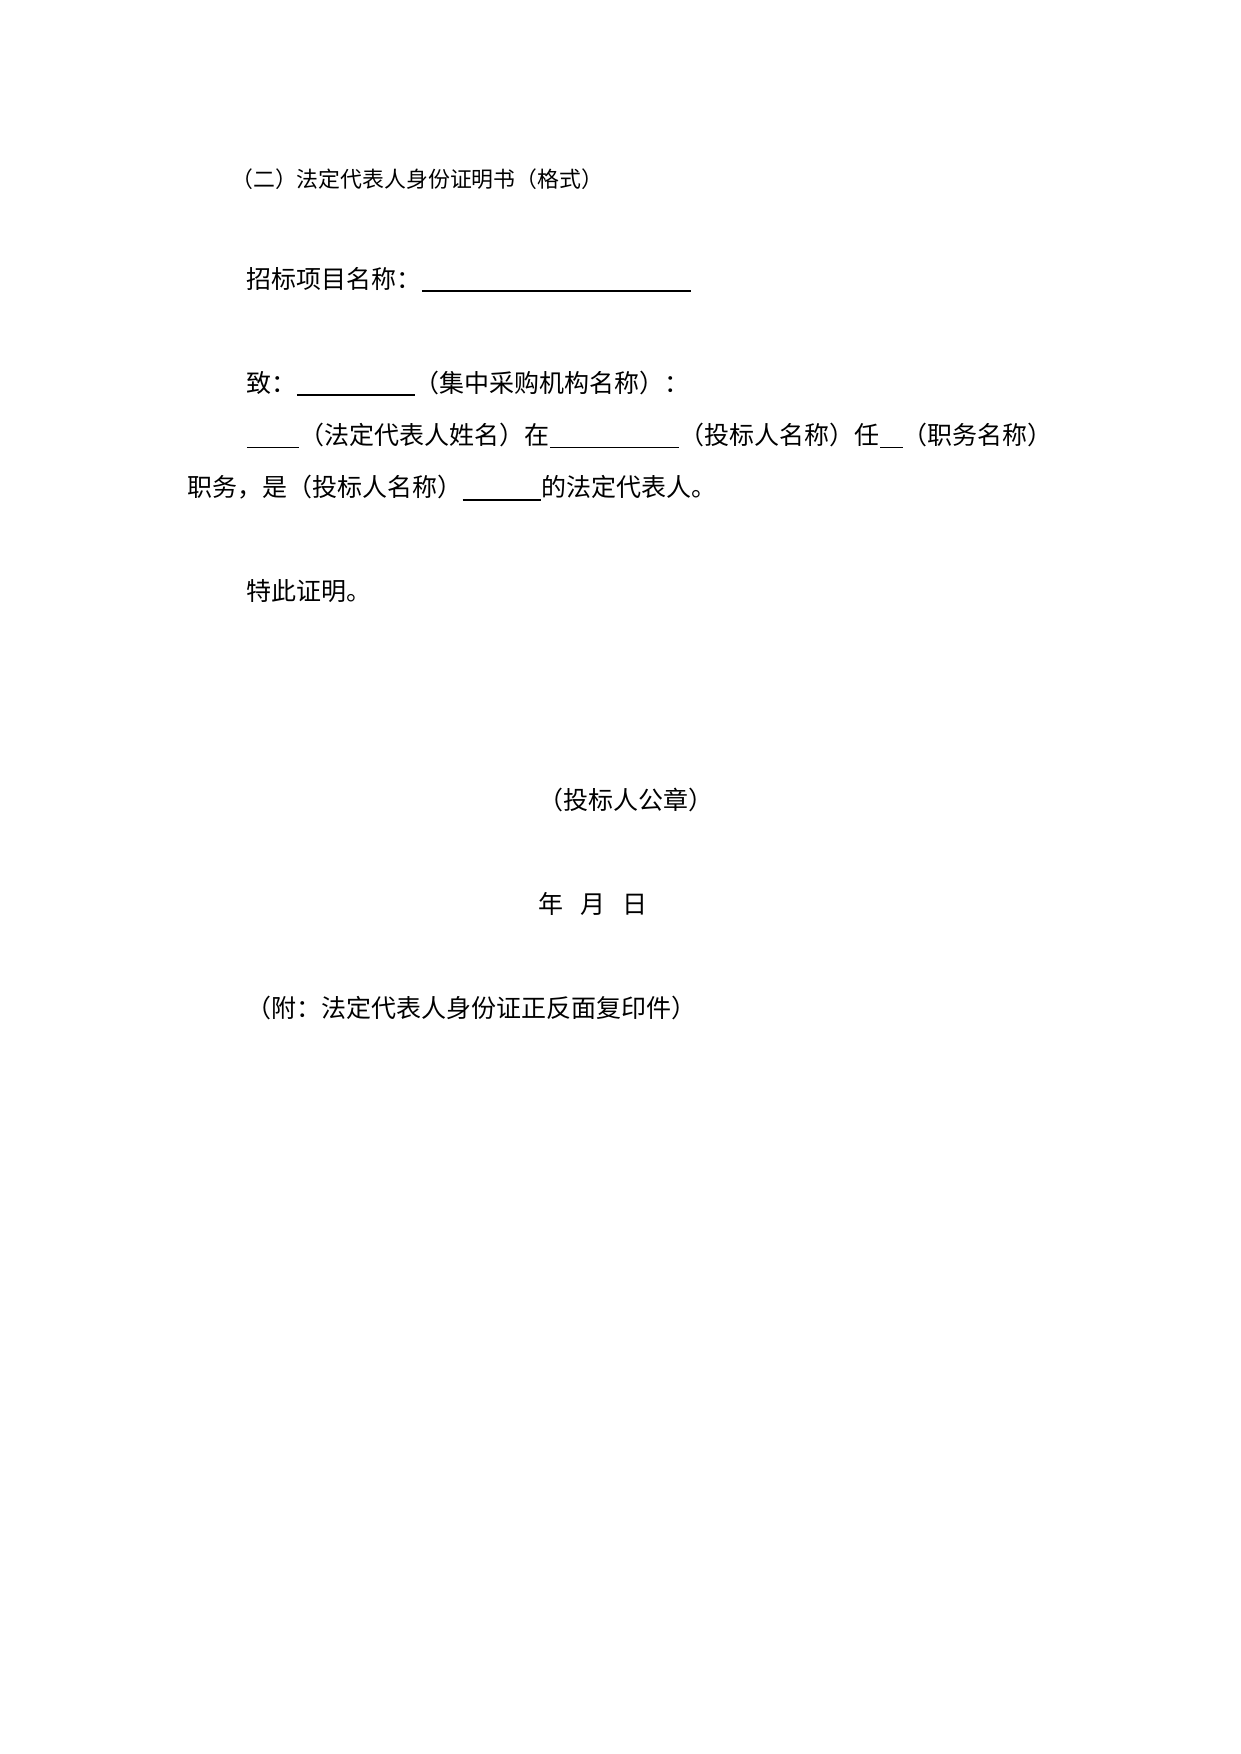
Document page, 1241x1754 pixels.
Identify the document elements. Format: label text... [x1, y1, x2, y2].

text 致： （集中采购机构名称）： [187, 351, 1053, 403]
text （法定代表人姓名）在 （投标人名称）任 （职务名称）职务，是（投标人名称） 的法定代表人。 [187, 403, 1053, 507]
text （投标人公章） [187, 767, 1053, 819]
text 特此证明。 [187, 559, 1053, 611]
text 年 月 日 [187, 872, 1053, 924]
text （附：法定代表人身份证正反面复印件） [187, 976, 1053, 1028]
text （二）法定代表人身份证明书（格式） [187, 162, 1053, 194]
text 招标项目名称： [187, 247, 1053, 299]
